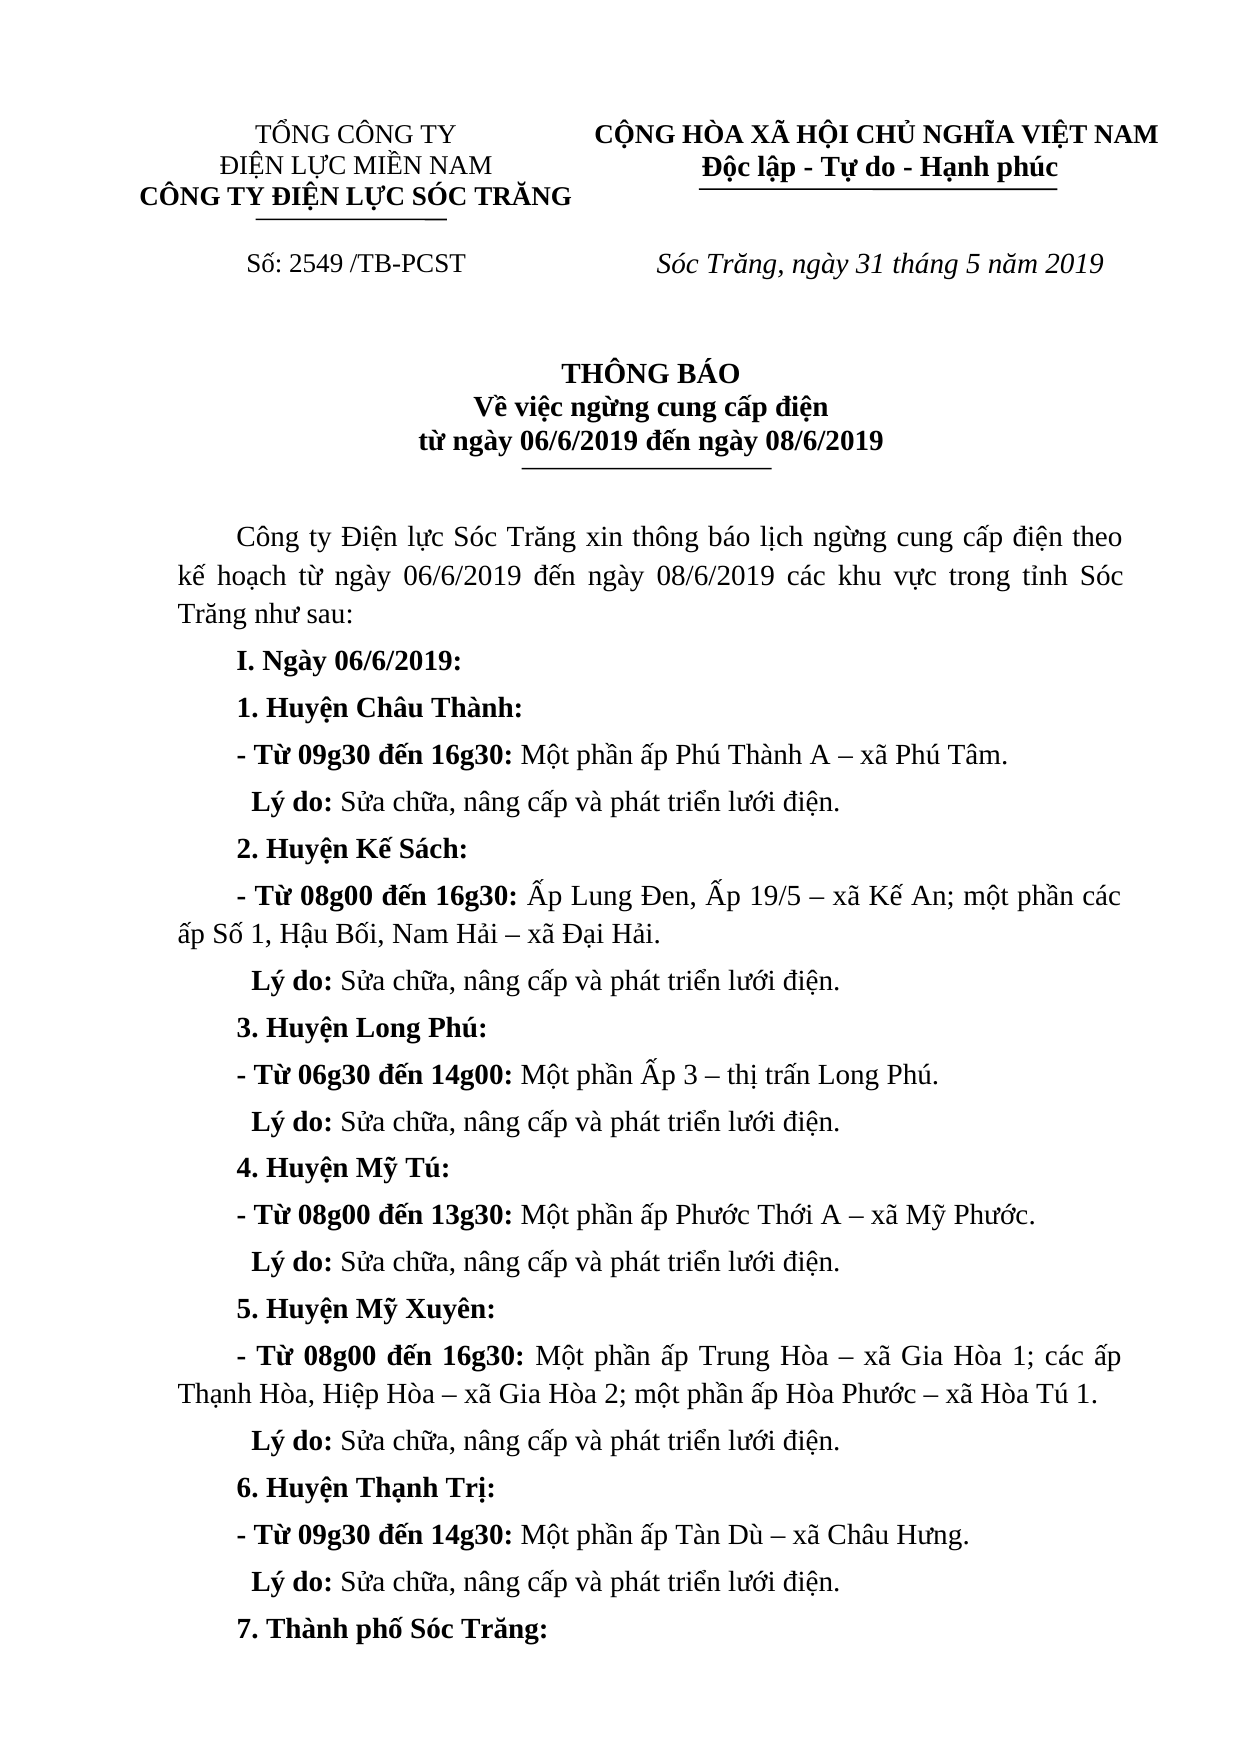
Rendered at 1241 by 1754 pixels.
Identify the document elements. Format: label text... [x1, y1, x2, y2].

text Lý do: Sửa chữa, nâng cấp và phát triển lưới điện. [177, 784, 1122, 817]
text từ ngày 06/6/2019 đến ngày 08/6/2019 [177, 423, 1124, 457]
text Lý do: Sửa chữa, nâng cấp và phát triển lưới điện. [177, 1104, 1122, 1137]
text - Từ 08g00 đến 13g30: Một phần ấp Phước Thới A – xã Mỹ Phước. [177, 1197, 1122, 1231]
text Về việc ngừng cung cấp điện [177, 389, 1124, 423]
list Huyện Châu Thành: [236, 690, 1122, 724]
list Huyện Kế Sách: [236, 831, 1122, 864]
text Lý do: Sửa chữa, nâng cấp và phát triển lưới điện. [177, 1244, 1122, 1278]
table_cell Sóc Trăng, ngày 31 tháng 5 năm 2019 [586, 236, 1174, 289]
table_cell Số: 2549 /TB-PCST [126, 236, 586, 289]
text - Từ 09g30 đến 16g30: Một phần ấp Phú Thành A – xã Phú Tâm. [177, 737, 1122, 771]
table_header CỘNG HÒA XÃ HỘI CHỦ NGHĨA VIỆT NAM Độc lập - Tự do - Hạnh phúc [586, 118, 1174, 236]
text - Từ 09g30 đến 14g30: Một phần ấp Tàn Dù – xã Châu Hưng. [177, 1517, 1122, 1551]
text - Từ 06g30 đến 14g00: Một phần Ấp 3 – thị trấn Long Phú. [177, 1057, 1122, 1090]
list Huyện Mỹ Xuyên: [236, 1291, 1122, 1325]
text THÔNG BÁO [177, 356, 1124, 389]
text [177, 1564, 1122, 1598]
text - Từ 08g00 đến 16g30: Ấp Lung Đen, Ấp 19/5 – xã Kế An; một phần các ấp Số 1, Hậu Bối, Nam Hải – xã Đại Hải. [177, 878, 1122, 950]
text Lý do: Sửa chữa, nâng cấp và phát triển lưới điện. [177, 963, 1122, 997]
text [177, 1423, 1122, 1457]
list Huyện Mỹ Tú: [236, 1151, 1122, 1184]
list Huyện Thạnh Trị: [236, 1470, 1122, 1504]
text Công ty Điện lực Sóc Trăng xin thông báo lịch ngừng cung cấp điện theo kế hoạch từ ngày 06/6/2019 đến ngày 08/6/2019 các khu vực trong tỉnh Sóc Trăng như sau: [177, 519, 1124, 630]
text I. Ngày 06/6/2019: [177, 643, 1124, 677]
list Huyện Long Phú: [236, 1010, 1122, 1043]
table_header TỔNG CÔNG TY ĐIỆN LỰC MIỀN NAM CÔNG TY ĐIỆN LỰC SÓC TRĂNG [126, 118, 586, 236]
list Thành phố Sóc Trăng: [236, 1611, 1122, 1644]
text - Từ 08g00 đến 16g30: Một phần ấp Trung Hòa – xã Gia Hòa 1; các ấp Thạnh Hòa, Hiệp Hòa – xã Gia Hòa 2; một phần ấp Hòa Phước – xã Hòa Tú 1. [177, 1338, 1122, 1410]
